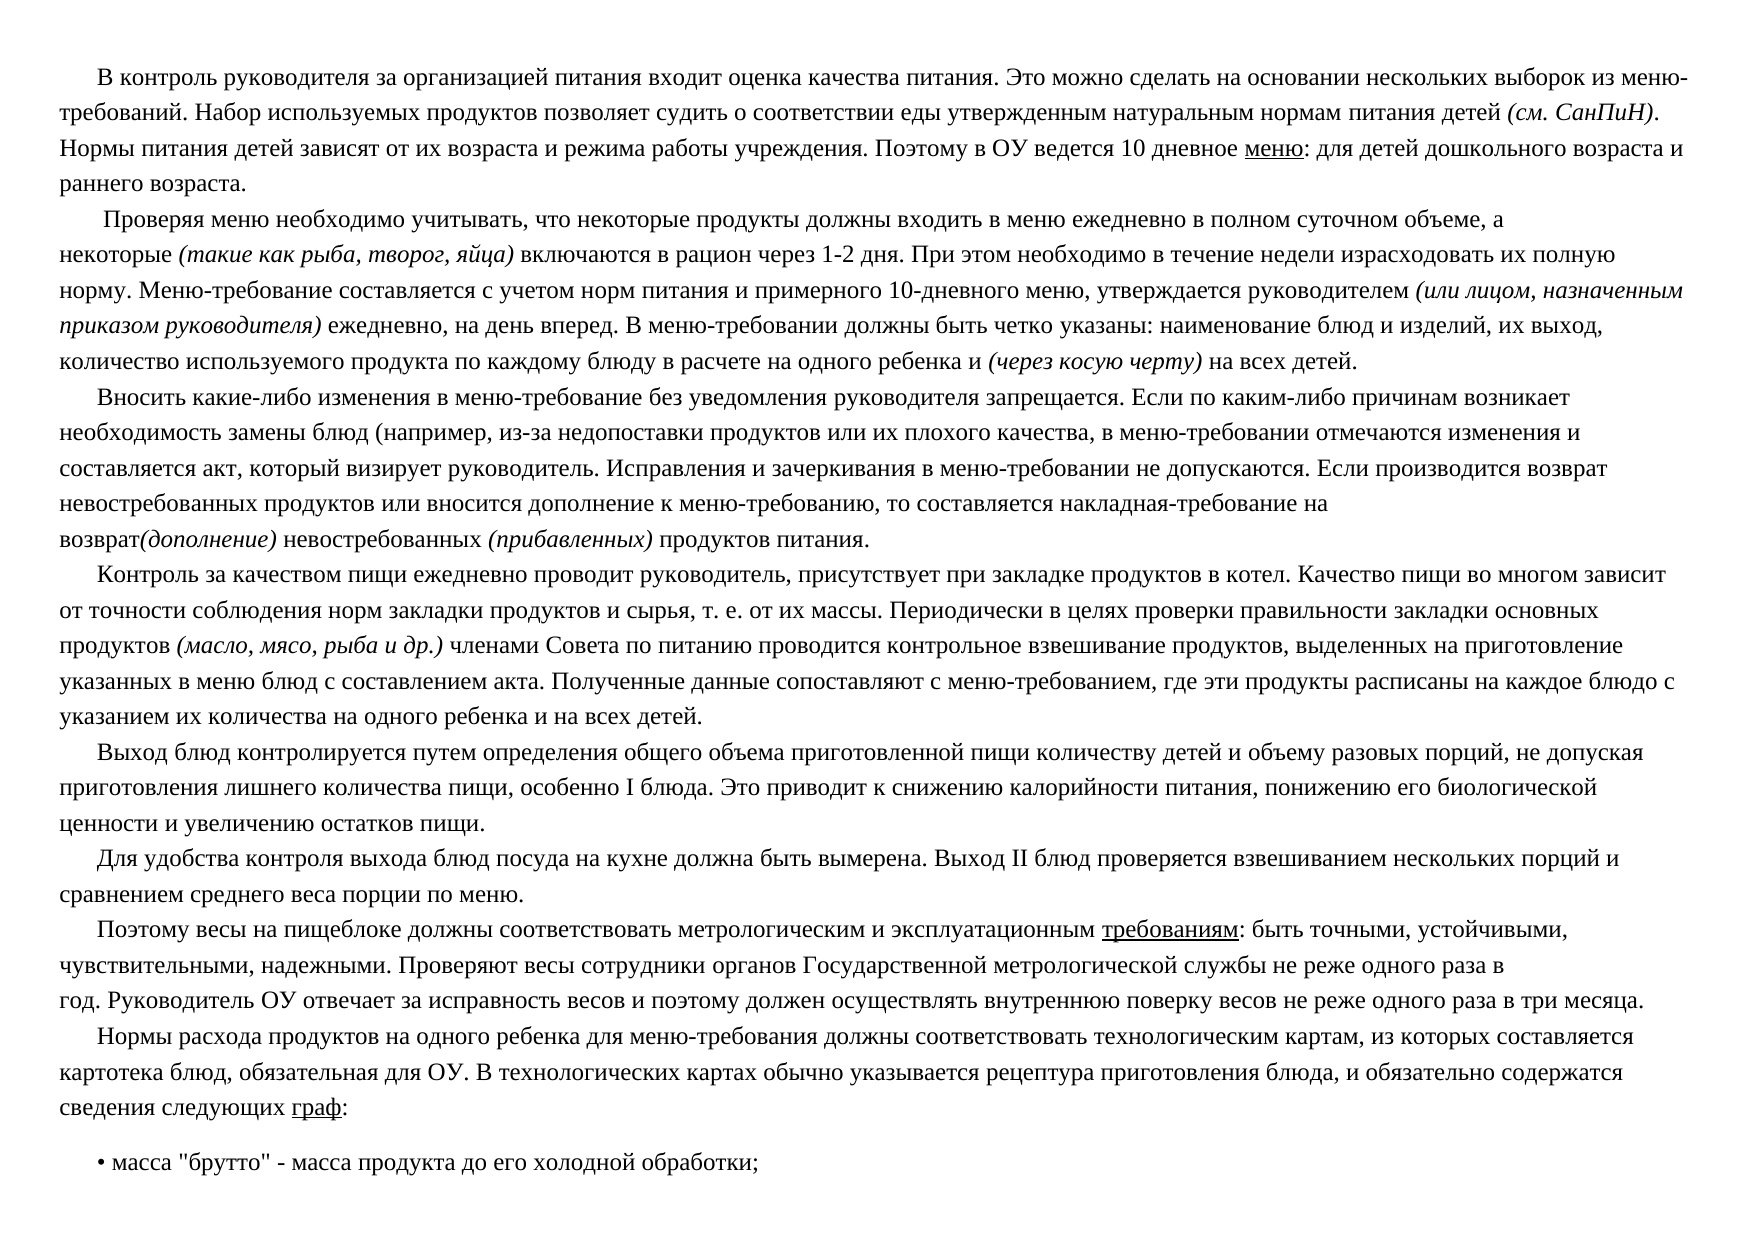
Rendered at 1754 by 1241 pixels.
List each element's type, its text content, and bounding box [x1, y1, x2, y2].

text Для удобства контроля выхода блюд посуда на кухне должна быть вымерена. Выход II блюд проверяется взвешиванием нескольких порций и сравнением среднего веса порции по меню. [59, 837, 1695, 908]
text Вносить какие-либо изменения в меню-требование без уведомления руководителя запрещается. Если по каким-либо причинам возникает необходимость замены блюд (например, из-за недопоставки продуктов или их плохого качества, в меню-требовании отмечаются изменения и составляется акт, который визирует руководитель. Исправления и зачеркивания в меню-требовании не допускаются. Если производится возврат невостребованных продуктов или вносится дополнение к меню-требованию, то составляется накладная-требование на возврат(дополнение) невостребованных (прибавленных) продуктов питания. [59, 375, 1695, 552]
text Выход блюд контролируется путем определения общего объема приготовленной пищи количеству детей и объему разовых порций, не допуская приготовления лишнего количества пищи, особенно I блюда. Это приводит к снижению калорийности питания, понижению его биологической ценности и увеличению остатков пищи. [59, 730, 1695, 837]
text Поэтому весы на пищеблоке должны соответствовать метрологическим и эксплуатационным требованиям: быть точными, устойчивыми, чувствительными, надежными. Проверяют весы сотрудники органов Государственной метрологической службы не реже одного раза в год. Руководитель ОУ отвечает за исправность весов и поэтому должен осуществлять внутреннюю поверку весов не реже одного раза в три месяца. [59, 908, 1695, 1014]
text • масса "брутто" - масса продукта до его холодной обработки; [59, 1140, 1695, 1176]
text Контроль за качеством пищи ежедневно проводит руководитель, присутствует при закладке продуктов в котел. Качество пищи во многом зависит от точности соблюдения норм закладки продуктов и сырья, т. е. от их массы. Периодически в целях проверки правильности закладки основных продуктов (масло, мясо, рыба и др.) членами Совета по питанию проводится контрольное взвешивание продуктов, выделенных на приготовление указанных в меню блюд с составлением акта. Полученные данные сопоставляют с меню-требованием, где эти продукты расписаны на каждое блюдо с указанием их количества на одного ребенка и на всех детей. [59, 552, 1695, 730]
text В контроль руководителя за организацией питания входит оценка качества питания. Это можно сделать на основании нескольких выборок из меню-требований. Набор используемых продуктов позволяет судить о соответствии еды утвержденным натуральным нормам питания детей (см. СанПиН). Нормы питания детей зависят от их возраста и режима работы учреждения. Поэтому в ОУ ведется 10 дневное меню: для детей дошкольного возраста и раннего возраста. [59, 55, 1695, 197]
text Проверяя меню необходимо учитывать, что некоторые продукты должны входить в меню ежедневно в полном суточном объеме, а некоторые (такие как рыба, творог, яйца) включаются в рацион через 1-2 дня. При этом необходимо в течение недели израсходовать их полную норму. Меню-требование составляется с учетом норм питания и примерного 10-дневного меню, утверждается руководителем (или лицом, назначенным приказом руководителя) ежедневно, на день вперед. В меню-требовании должны быть четко указаны: наименование блюд и изделий, их выход, количество используемого продукта по каждому блюду в расчете на одного ребенка и (через косую черту) на всех детей. [59, 197, 1695, 375]
text Нормы расхода продуктов на одного ребенка для меню-требования должны соответствовать технологическим картам, из которых составляется картотека блюд, обязательная для ОУ. В технологических картах обычно указывается рецептура приготовления блюда, и обязательно содержатся сведения следующих граф: [59, 1014, 1695, 1121]
